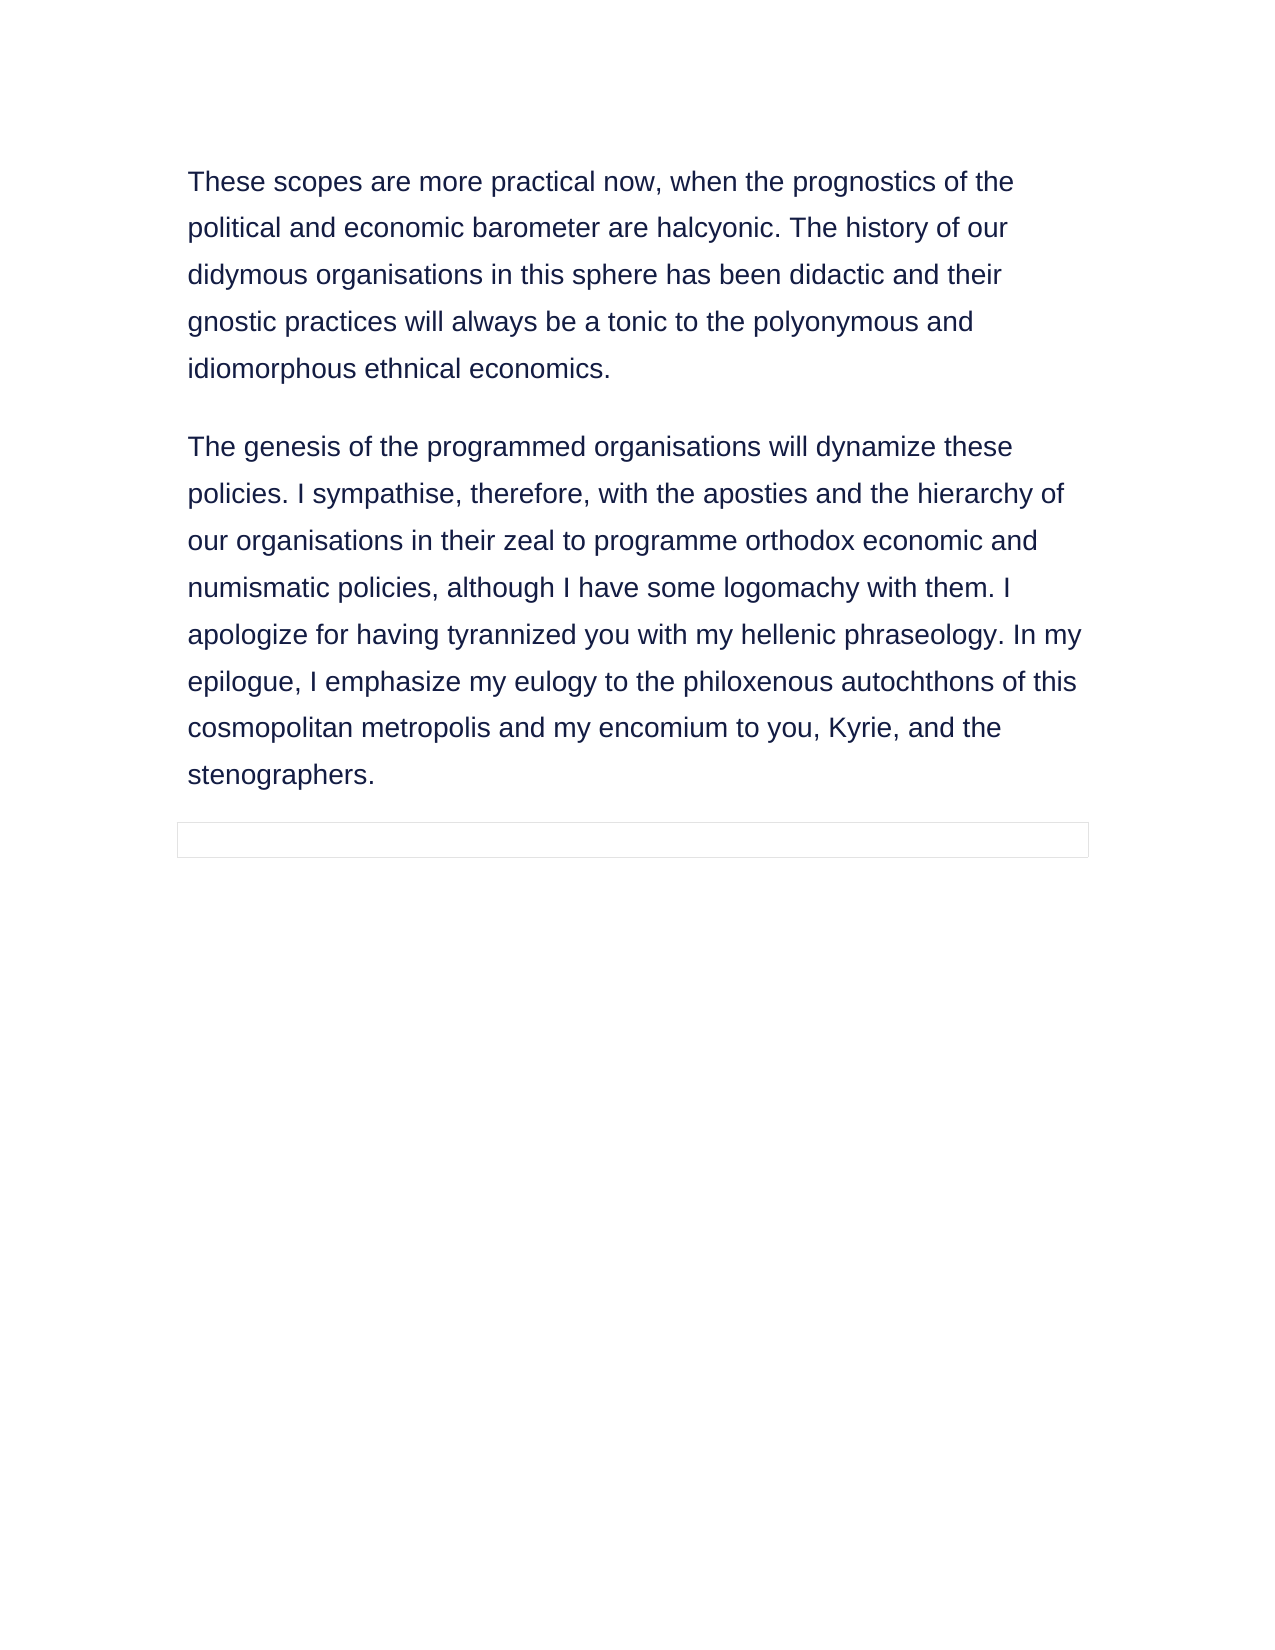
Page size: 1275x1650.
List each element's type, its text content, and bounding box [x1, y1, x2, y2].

text The genesis of the programmed organisations will dynamize these policies. I sympathise, therefore, with the aposties and the hierarchy of our organisations in their zeal to programme orthodox economic and numismatic policies, although I have some logomachy with them. I apologize for having tyrannized you with my hellenic phraseology. In my epilogue, I emphasize my eulogy to the philoxenous autochthons of this cosmopolitan metropolis and my encomium to you, Kyrie, and the stenographers. [187, 416, 1087, 791]
text These scopes are more practical now, when the prognostics of the political and economic barometer are halcyonic. The history of our didymous organisations in this sphere has been didactic and their gnostic practices will always be a tonic to the polyonymous and idiomorphous ethnical economics. [187, 150, 1087, 384]
